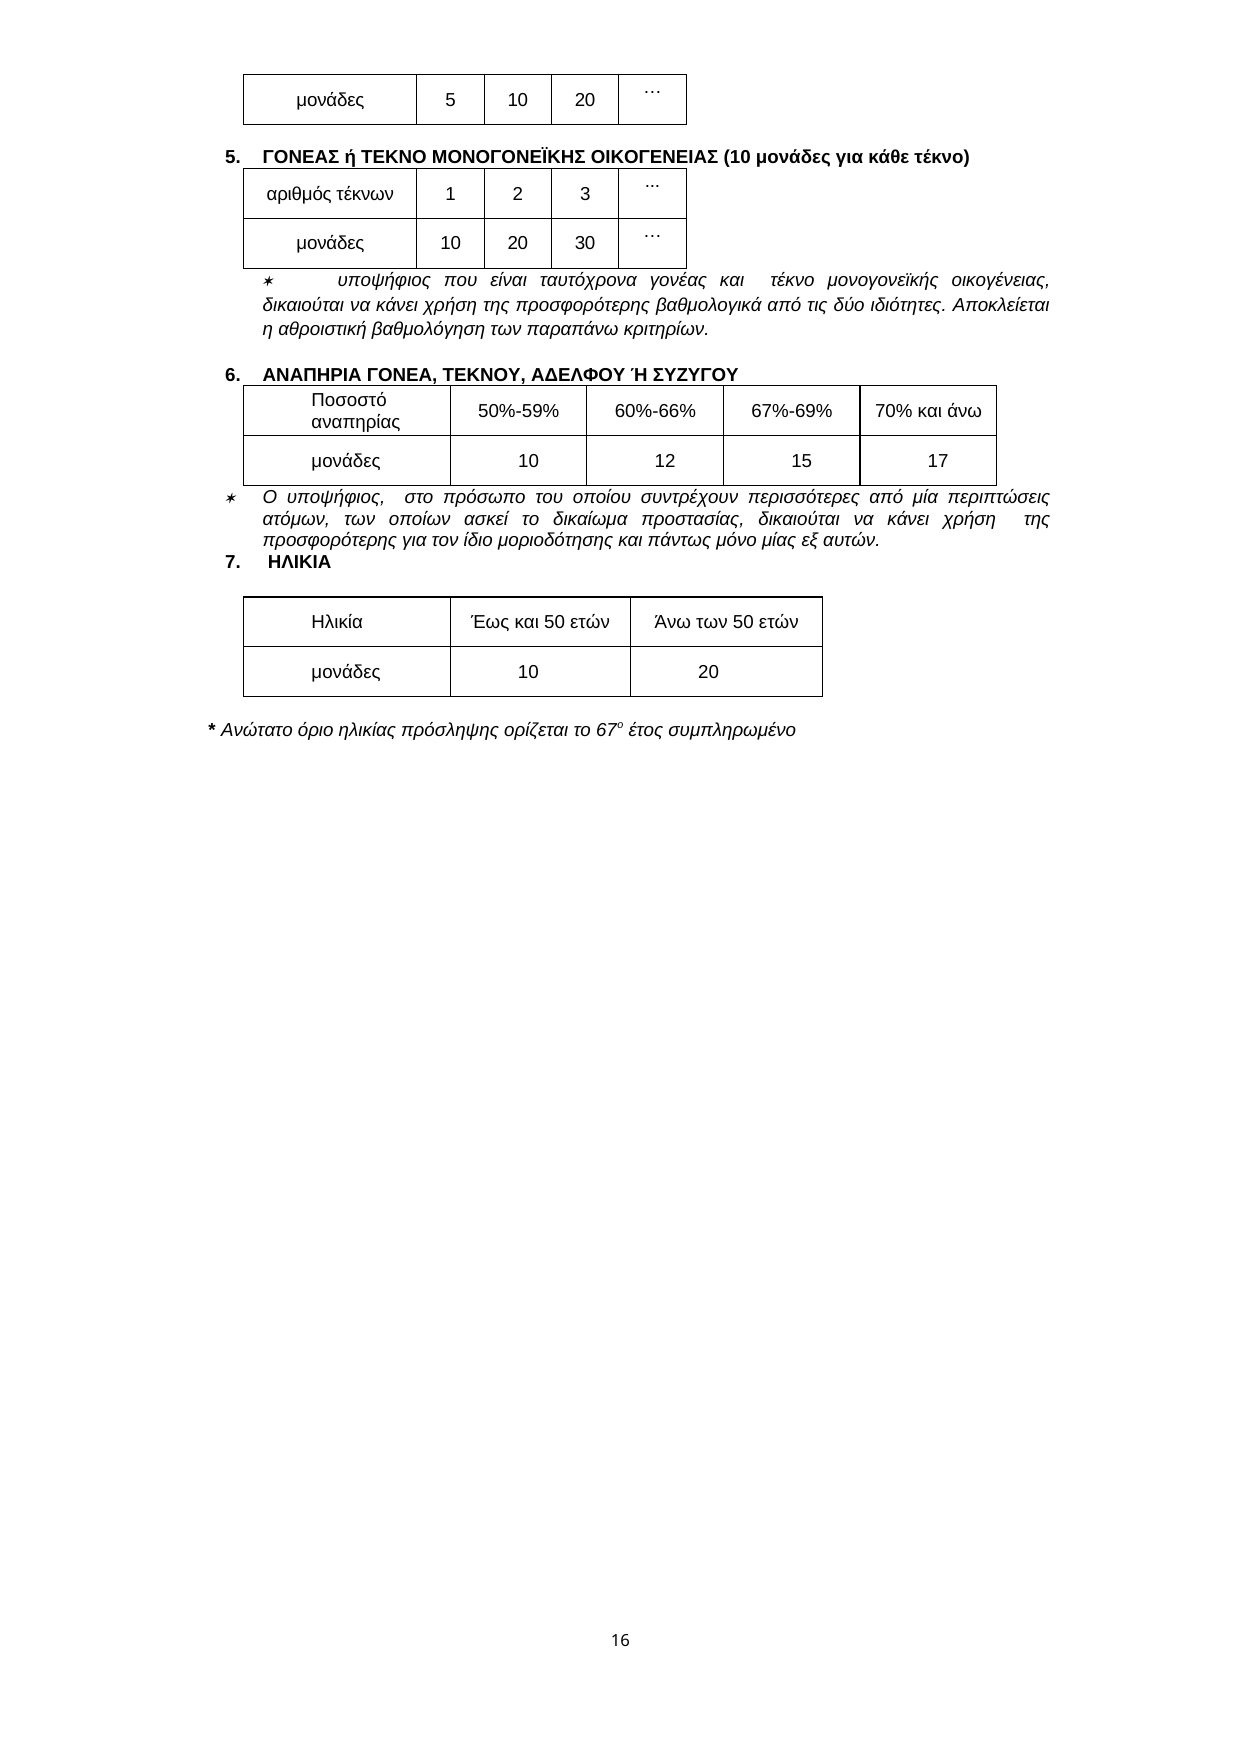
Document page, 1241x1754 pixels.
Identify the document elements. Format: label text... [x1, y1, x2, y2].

table_cell μονάδες [244, 75, 416, 124]
table_cell 10 [417, 219, 484, 267]
table_header 60%-66% [587, 386, 723, 435]
list ΗΛΙΚΙΑ [225, 551, 1053, 572]
table_header αριθμός τέκνων [244, 169, 416, 218]
table_cell … [619, 75, 686, 124]
table_cell 10 [451, 436, 586, 485]
table_cell 10 [451, 647, 630, 696]
table_header ... [619, 169, 686, 218]
table_cell 20 [552, 75, 618, 124]
table_cell 5 [417, 75, 484, 124]
list ΓΟΝΕΑΣ ή ΤΕΚΝΟ ΜΟΝΟΓΟΝΕΪΚΗΣ ΟΙΚΟΓΕΝΕΙΑΣ (10 μονάδες για κάθε τέκνο) [225, 146, 1053, 168]
table_header Άνω των 50 ετών [631, 598, 822, 646]
table_header 3 [552, 169, 618, 218]
table_header 50%-59% [451, 386, 586, 435]
text * Ανώτατο όριο ηλικίας πρόσληψης ορίζεται το 67ο έτος συμπληρωμένο [187, 718, 1053, 740]
table_header 1 [417, 169, 484, 218]
table_cell 30 [552, 219, 618, 267]
list Ο υποψήφιος, στο πρόσωπο του οποίου συντρέχουν περισσότερες από μία περιπτώσεις ατόμων, των οποίων ασκεί το δικαίωμα προστασίας, δικαιούται να κάνει χρήση της προσφορότερης για τον ίδιο μοριοδότησης και πάντως μόνο μίας εξ αυτών. [225, 486, 1053, 551]
table_cell μονάδες [244, 436, 450, 485]
table_cell 15 [724, 436, 859, 485]
table_cell 20 [485, 219, 551, 267]
table_header Έως και 50 ετών [451, 598, 630, 646]
table_header Ηλικία [244, 598, 450, 646]
table_header Ποσοστό αναπηρίας [244, 386, 450, 435]
table_cell μονάδες [244, 647, 450, 696]
table_cell 17 [861, 436, 996, 485]
table_cell 12 [587, 436, 723, 485]
table_cell … [619, 219, 686, 267]
table_cell 20 [631, 647, 822, 696]
list ΑΝΑΠΗΡΙΑ ΓΟΝΕΑ, ΤΕΚΝΟΥ, ΑΔΕΛΦΟΥ Ή ΣΥΖΥΓΟΥ [225, 364, 1053, 385]
table_header 70% και άνω [861, 386, 996, 435]
table_header 67%-69% [724, 386, 859, 435]
table_header 2 [485, 169, 551, 218]
table_cell μονάδες [244, 219, 416, 267]
table_cell 10 [485, 75, 551, 124]
list υποψήφιος που είναι ταυτόχρονα γονέας και τέκνο μονογονεϊκής οικογένειας, δικαιούται να κάνει χρήση της προσφορότερης βαθμολογικά από τις δύο ιδιότητες. Αποκλείεται η αθροιστική βαθμολόγηση των παραπάνω κριτηρίων. [262, 268, 1053, 340]
